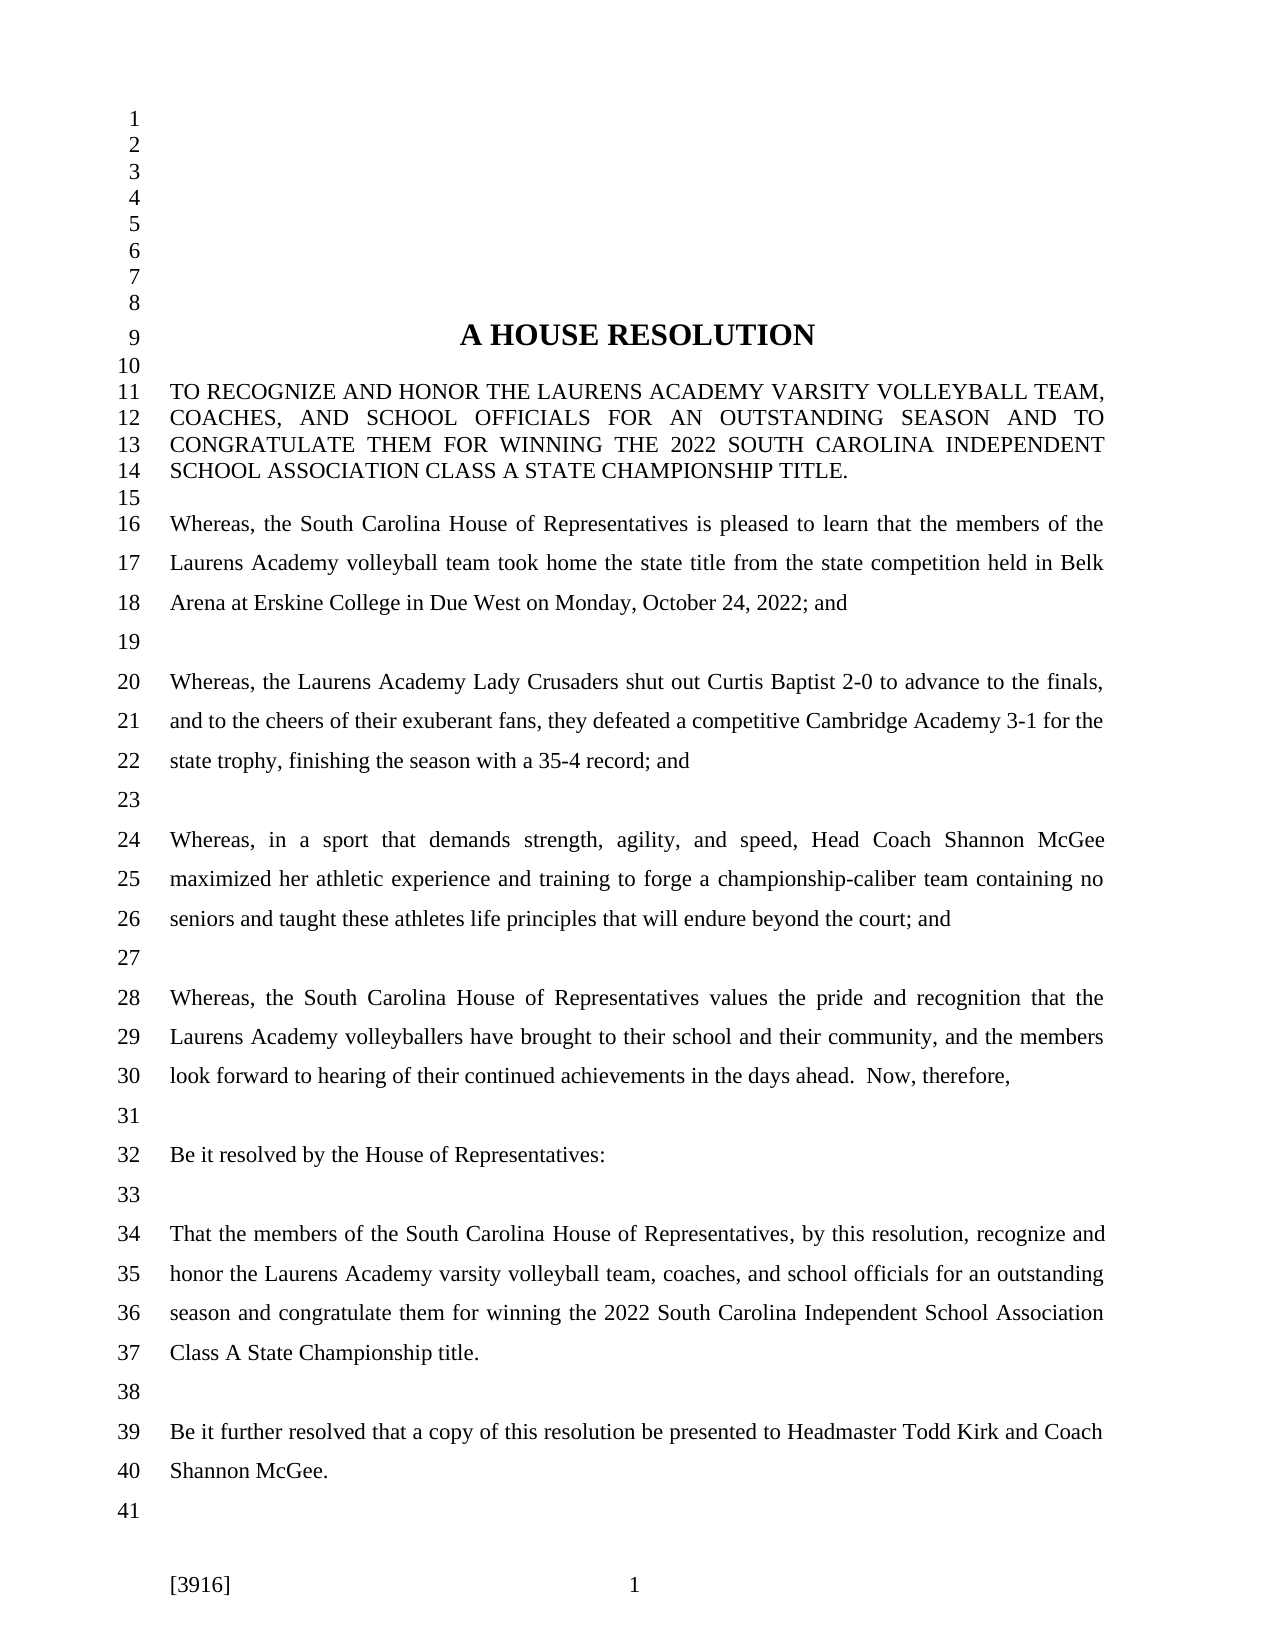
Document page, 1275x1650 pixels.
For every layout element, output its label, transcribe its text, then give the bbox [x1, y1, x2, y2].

text That the members of the South Carolina , by this resolution, recognize and honor the Laurens Academy varsity volleyball team, coaches, and school officials for an outstanding season and congratulate them for winning the 2022 South Carolina Independent School Association Class A State Championship title. [169, 1221, 1106, 1365]
text Whereas, the South Carolina House of Representatives is pleased to learn that the members of the Laurens Academy volleyball team took home the state title from the state competition held in Belk Arena at Erskine College in Due West on Monday, October 24, 2022; and [169, 510, 1106, 615]
text A RESOLUTION [169, 316, 1106, 352]
text Whereas, the South Carolina House of Representatives values the pride and recognition that the Laurens Academy volleyballers have brought to their school and their community, and the members look forward to hearing of their continued achievements in the days ahead. Now, therefore, [169, 984, 1106, 1089]
text Whereas, the Laurens Academy Lady Crusaders shut out Curtis Baptist 2-0 to advance to the finals, and to the cheers of their exuberant fans, they defeated a competitive Cambridge Academy 3-1 for the state trophy, finishing the season with a 35-4 record; and [169, 668, 1106, 773]
text Be it further resolved that a copy of this resolution be presented to Headmaster Todd Kirk and Coach Shannon McGee. [169, 1418, 1106, 1484]
text Whereas, in a sport that demands strength, agility, and speed, Head Coach Shannon McGee maximized her athletic experience and training to forge a championship-caliber team containing no seniors and taught these athletes life principles that will endure beyond the court; and [169, 826, 1106, 931]
text Be it resolved by the : [169, 1142, 1106, 1168]
